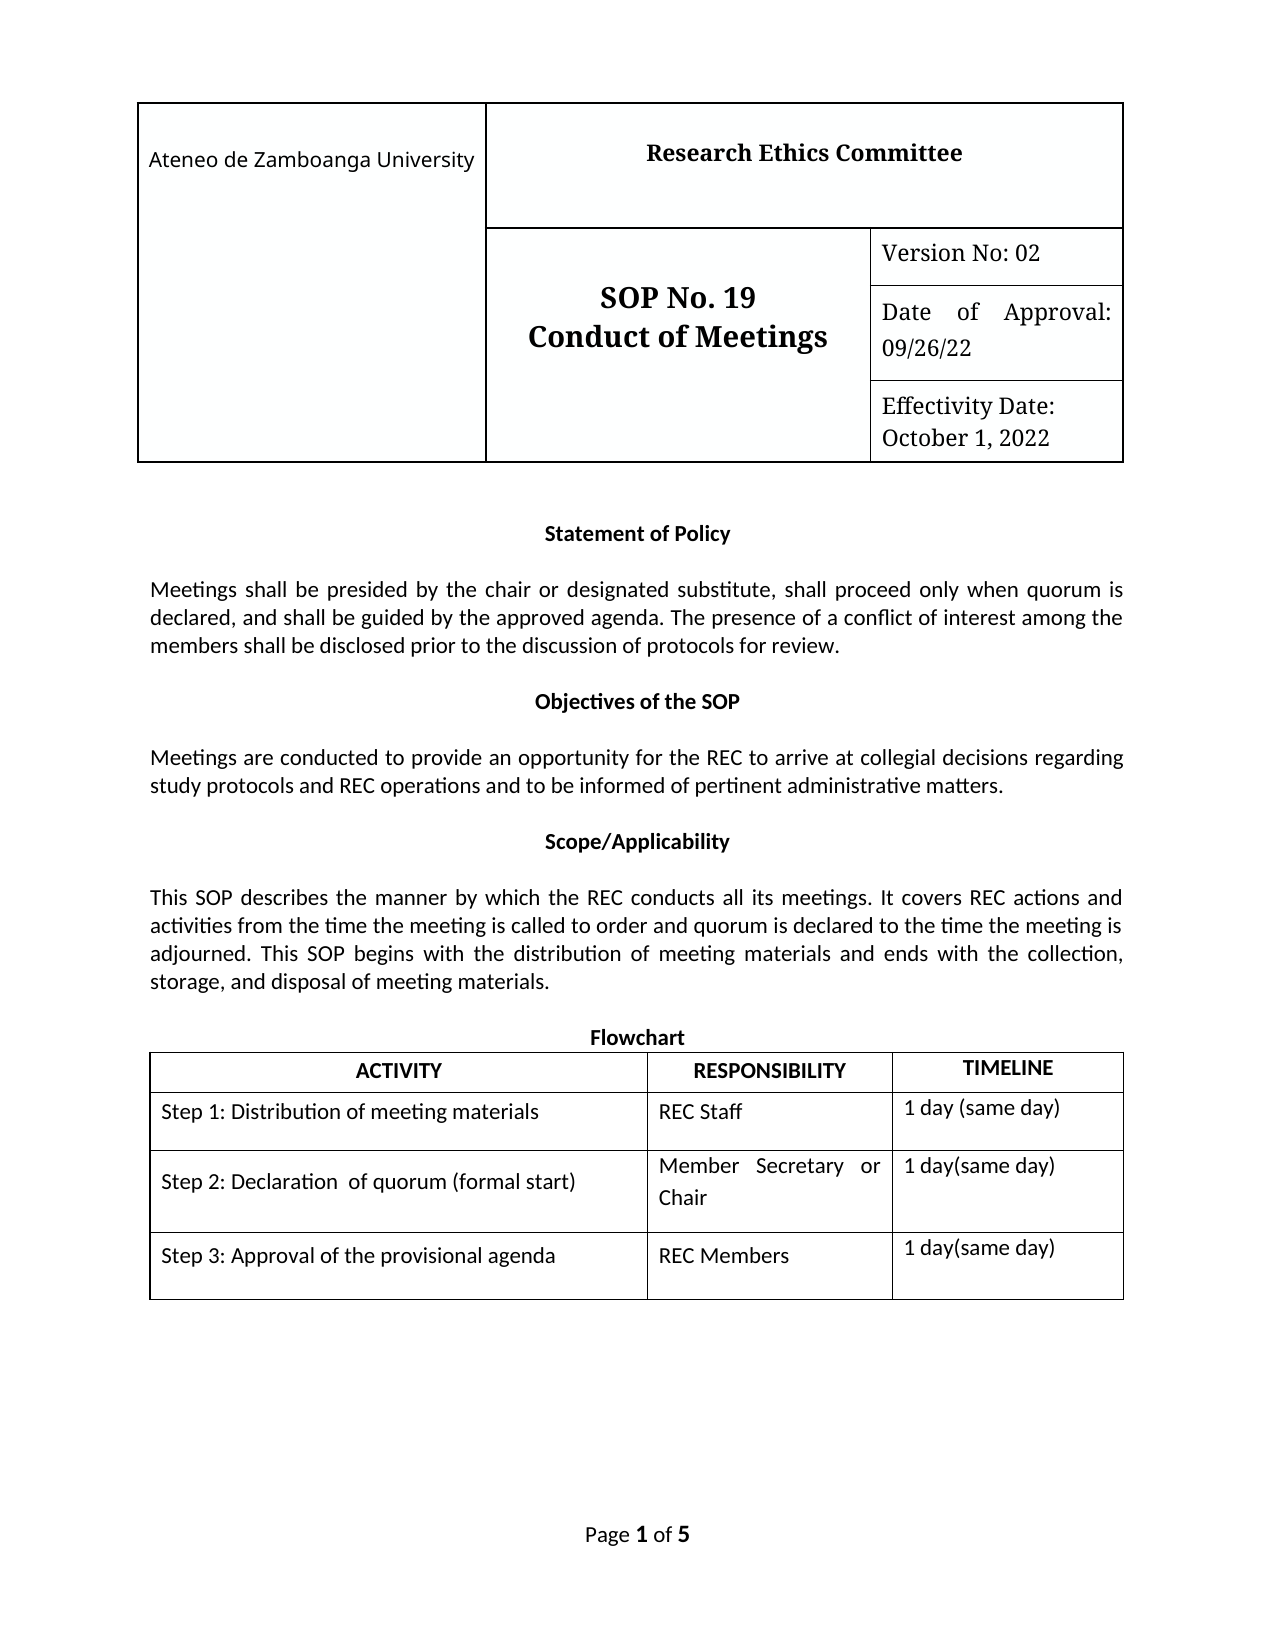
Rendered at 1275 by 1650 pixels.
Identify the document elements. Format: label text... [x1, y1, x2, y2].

table_header ACTIVITY [151, 1053, 647, 1092]
table_cell Step 1: Distribution of meeting materials [151, 1093, 647, 1150]
table_cell 1 day (same day) [893, 1093, 1123, 1150]
table_cell 1 day(same day) [893, 1233, 1123, 1299]
text This SOP describes the manner by which the REC conducts all its meetings. It covers REC actions and activities from the time the meeting is called to order and quorum is declared to the time the meeting is adjourned. This SOP begins with the distribution of meeting materials and ends with the collection, storage, and disposal of meeting materials. [150, 883, 1125, 996]
table_cell REC Staff [648, 1093, 892, 1150]
table_cell Step 2: Declaration of quorum (formal start) [151, 1151, 647, 1232]
table_cell REC Members [648, 1233, 892, 1299]
text Statement of Policy [150, 519, 1125, 547]
table_cell Member Secretary or Chair [648, 1151, 892, 1232]
table_cell Step 3: Approval of the provisional agenda [151, 1233, 647, 1299]
text Meetings are conducted to provide an opportunity for the REC to arrive at collegial decisions regarding study protocols and REC operations and to be informed of pertinent administrative matters. [150, 743, 1125, 799]
table_header TIMELINE [893, 1053, 1123, 1092]
text Meetings shall be presided by the chair or designated substitute, shall proceed only when quorum is declared, and shall be guided by the approved agenda. The presence of a conflict of interest among the members shall be disclosed prior to the discussion of protocols for review. [150, 575, 1125, 659]
table_cell 1 day(same day) [893, 1151, 1123, 1232]
text Objectives of the SOP [150, 687, 1125, 715]
table_header RESPONSIBILITY [648, 1053, 892, 1092]
text Flowchart [150, 1023, 1125, 1052]
text Scope/Applicability [150, 827, 1125, 855]
